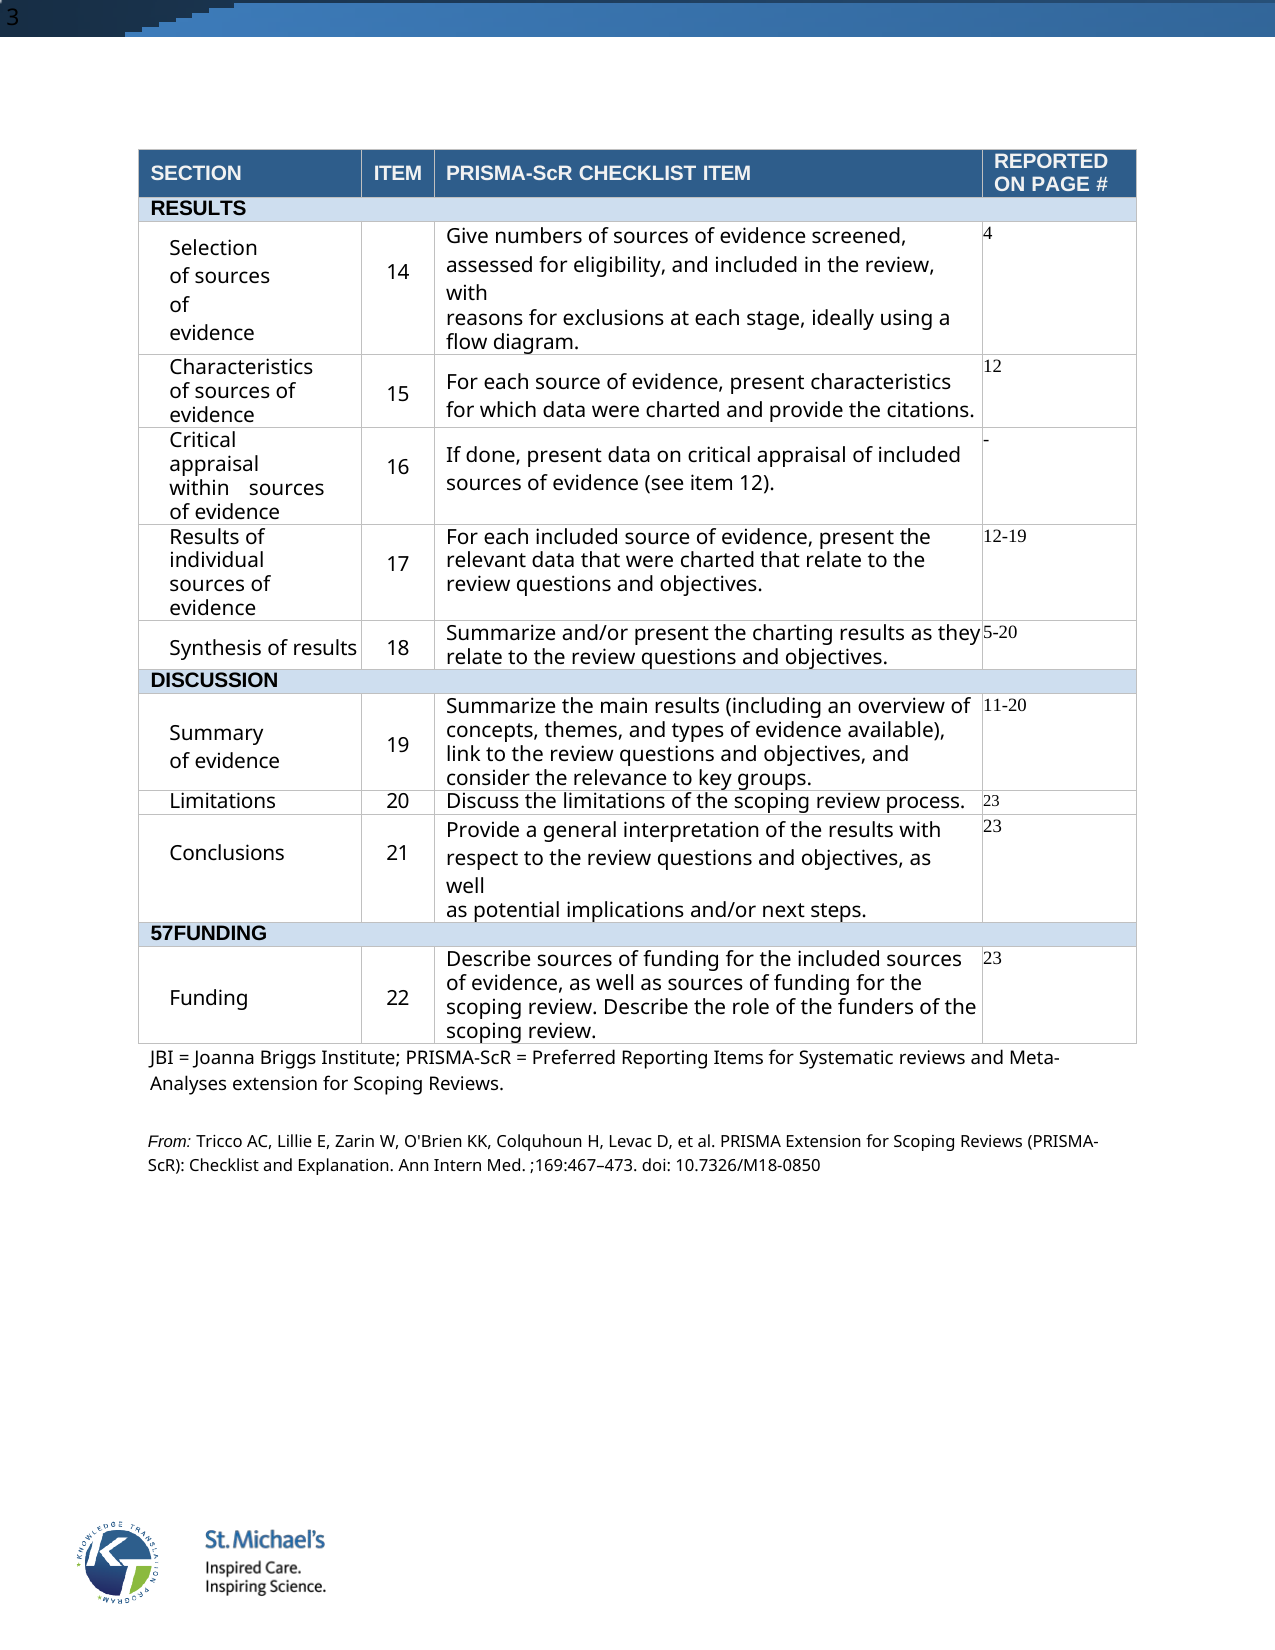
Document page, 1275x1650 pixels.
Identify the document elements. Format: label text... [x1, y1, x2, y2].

table_cell Provide a general interpretation of the results with respect to the review questions and objectives, as well as potential implications and/or next steps. [435, 815, 982, 922]
table_cell Limitations [139, 791, 361, 814]
table_cell Give numbers of sources of evidence screened, assessed for eligibility, and included in the review, with reasons for exclusions at each stage, ideally using a flow diagram. [435, 222, 982, 354]
table_cell 14 [362, 222, 434, 354]
table_header ITEM [362, 150, 434, 197]
picture [202, 1526, 328, 1598]
table_cell Critical appraisal within sources of evidence [139, 428, 361, 524]
table_cell 19 [362, 694, 434, 790]
table_header REPORTED ON PAGE # [983, 150, 1136, 197]
table_cell 57FUNDING [139, 923, 1136, 946]
table_cell 23 [983, 791, 1136, 814]
table_cell 17 [362, 525, 434, 620]
table_cell For each source of evidence, present characteristics for which data were charted and provide the citations. [435, 355, 982, 427]
table_cell For each included source of evidence, present the relevant data that were charted that relate to the review questions and objectives. [435, 525, 982, 620]
table_cell Summarize the main results (including an overview of concepts, themes, and types of evidence available), link to the review questions and objectives, and consider the relevance to key groups. [435, 694, 982, 790]
table_cell 23 [983, 815, 1136, 922]
table_header PRISMA-ScR CHECKLIST ITEM [435, 150, 982, 197]
table_cell Summarize and/or present the charting results as they relate to the review questions and objectives. [435, 621, 982, 669]
text JBI = Joanna Briggs Institute; PRISMA-ScR = Preferred Reporting Items for Systematic reviews and Meta-Analyses extension for Scoping Reviews. [150, 1044, 1122, 1095]
table_cell DISCUSSION [139, 670, 1136, 693]
text From: Tricco AC, Lillie E, Zarin W, O'Brien KK, Colquhoun H, Levac D, et al. PRISMA Extension for Scoping Reviews (PRISMA- ScR): Checklist and Explanation. Ann Intern Med. ;169:467–473. doi: 10.7326/M18-0850 [148, 1130, 1122, 1176]
table_cell 11-20 [983, 694, 1136, 790]
table_cell 4 [983, 222, 1136, 354]
table_cell 20 [362, 791, 434, 814]
table_cell Characteristics of sources of evidence [139, 355, 361, 427]
table_cell 15 [362, 355, 434, 427]
table_header SECTION [139, 150, 361, 197]
table_cell Funding [139, 947, 361, 1043]
table_cell Results of individual sources of evidence [139, 525, 361, 620]
table_cell RESULTS [139, 198, 1136, 221]
table_cell 18 [362, 621, 434, 669]
table_cell 21 [362, 815, 434, 922]
table_cell 22 [362, 947, 434, 1043]
table_cell Summary of evidence [139, 694, 361, 790]
table_cell 16 [362, 428, 434, 524]
table_cell Conclusions [139, 815, 361, 922]
table_cell Selection of sources of evidence [139, 222, 361, 354]
picture [0, 0, 1275, 37]
table_cell 12 [983, 355, 1136, 427]
table_cell 23 [983, 947, 1136, 1043]
table_cell - [983, 428, 1136, 524]
picture [76, 1521, 159, 1604]
table_cell 5-20 [983, 621, 1136, 669]
table_cell Describe sources of funding for the included sources of evidence, as well as sources of funding for the scoping review. Describe the role of the funders of the scoping review. [435, 947, 982, 1043]
table_cell 12-19 [983, 525, 1136, 620]
table_cell Discuss the limitations of the scoping review process. [435, 791, 982, 814]
table_cell If done, present data on critical appraisal of included sources of evidence (see item 12). [435, 428, 982, 524]
table_cell Synthesis of results [139, 621, 361, 669]
